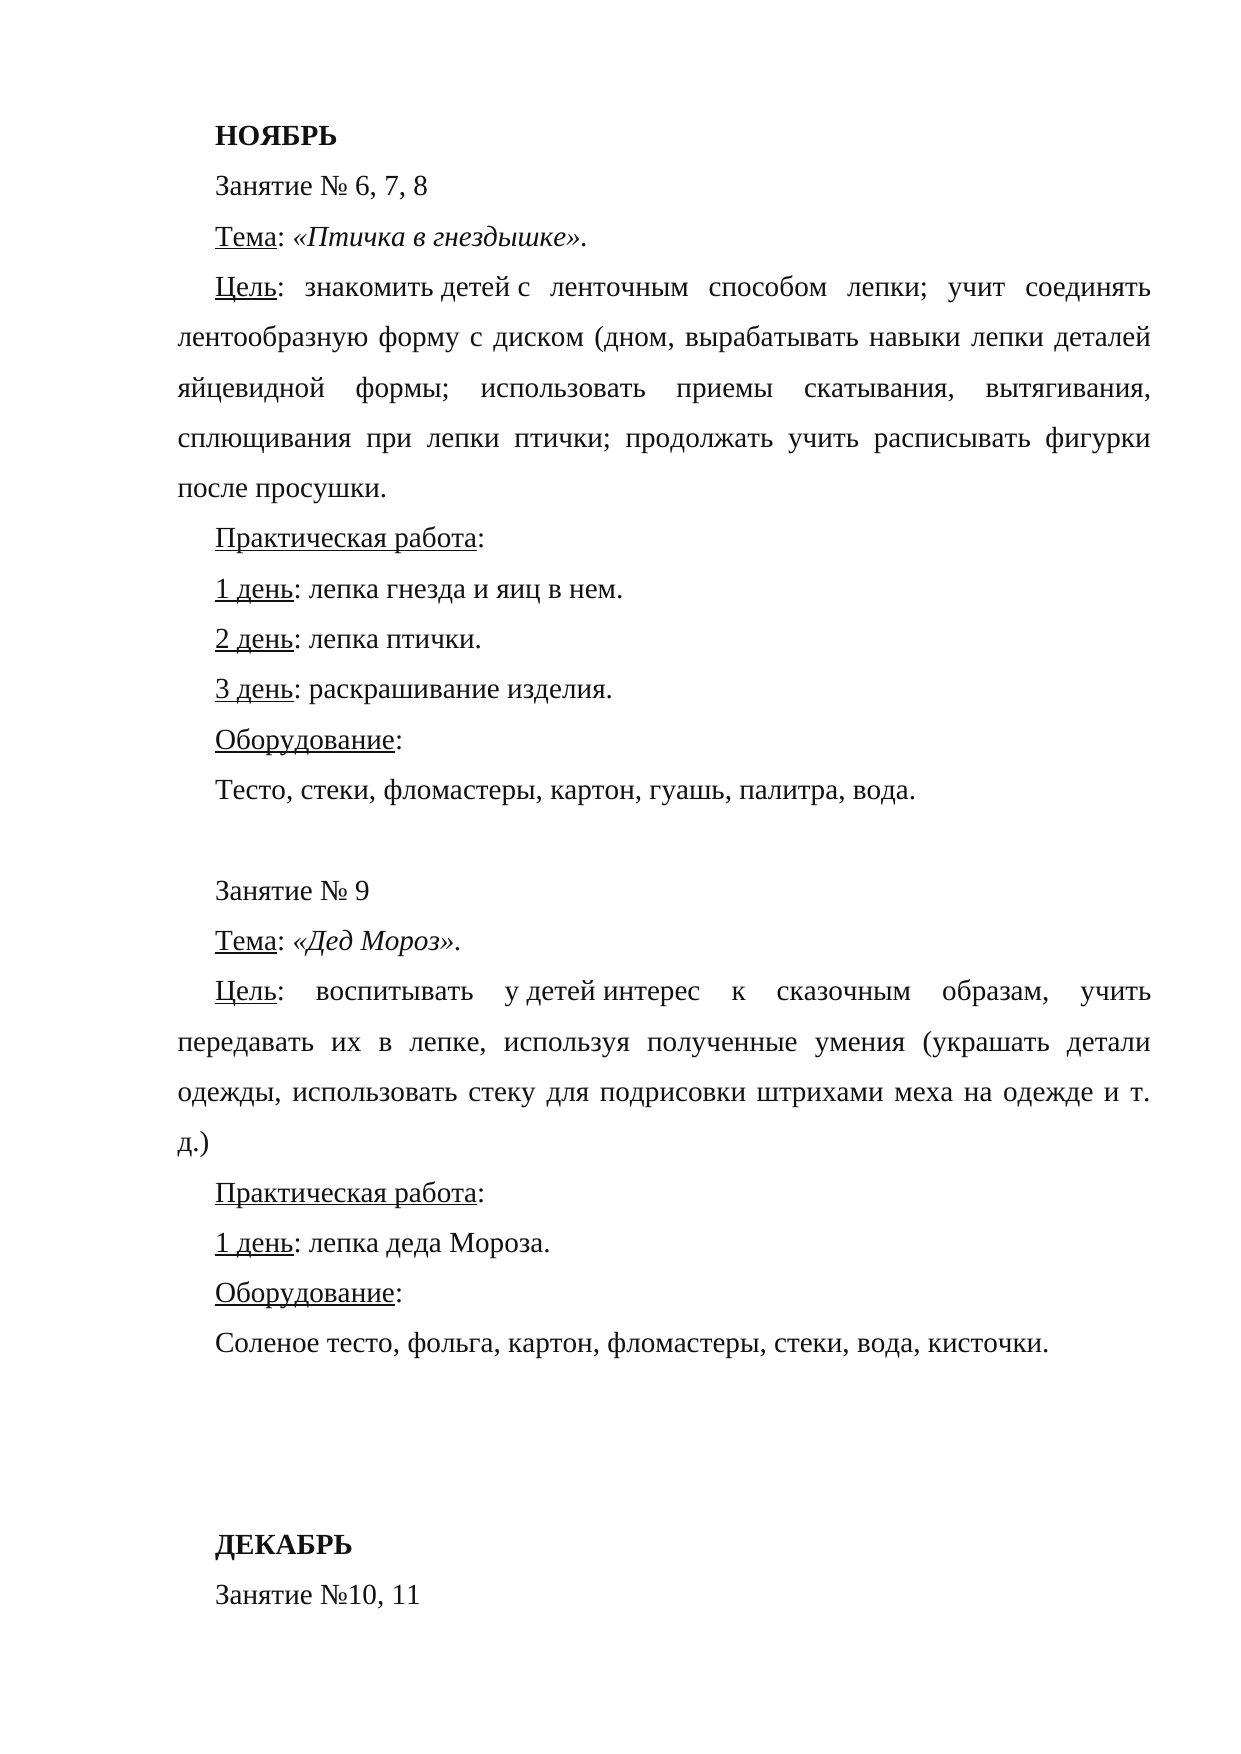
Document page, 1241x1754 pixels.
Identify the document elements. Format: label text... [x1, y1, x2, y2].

text 1 день: лепка деда Мороза. [177, 1225, 1152, 1258]
text Цель: воспитывать у детей интерес к сказочным образам, учить передавать их в лепке, используя полученные умения (украшать детали одежды, использовать стеку для подрисовки штрихами меха на одежде и т. д.) [177, 973, 1152, 1158]
text 1 день: лепка гнезда и яиц в нем. [177, 571, 1152, 604]
text Практическая работа: [177, 1175, 1152, 1208]
text Тесто, стеки, фломастеры, картон, гуашь, палитра, вода. [177, 772, 1152, 806]
text 3 день: раскрашивание изделия. [177, 672, 1152, 705]
text НОЯБРЬ [177, 118, 1152, 152]
text ДЕКАБРЬ [177, 1527, 1152, 1560]
text Практическая работа: [177, 521, 1152, 554]
text Занятие №10, 11 [177, 1577, 1152, 1611]
text Занятие № 6, 7, 8 [177, 168, 1152, 202]
text Оборудование: [177, 722, 1152, 755]
text Занятие № 9 [177, 873, 1152, 906]
text Цель: знакомить детей с ленточным способом лепки; учит соединять лентообразную форму с диском (дном, вырабатывать навыки лепки деталей яйцевидной формы; использовать приемы скатывания, вытягивания, сплющивания при лепки птички; продолжать учить расписывать фигурки после просушки. [177, 269, 1152, 504]
text 2 день: лепка птички. [177, 621, 1152, 655]
text Соленое тесто, фольга, картон, фломастеры, стеки, вода, кисточки. [177, 1326, 1152, 1359]
text Тема: «Птичка в гнездышке». [177, 219, 1152, 252]
text Тема: «Дед Мороз». [177, 923, 1152, 957]
text Оборудование: [177, 1275, 1152, 1309]
